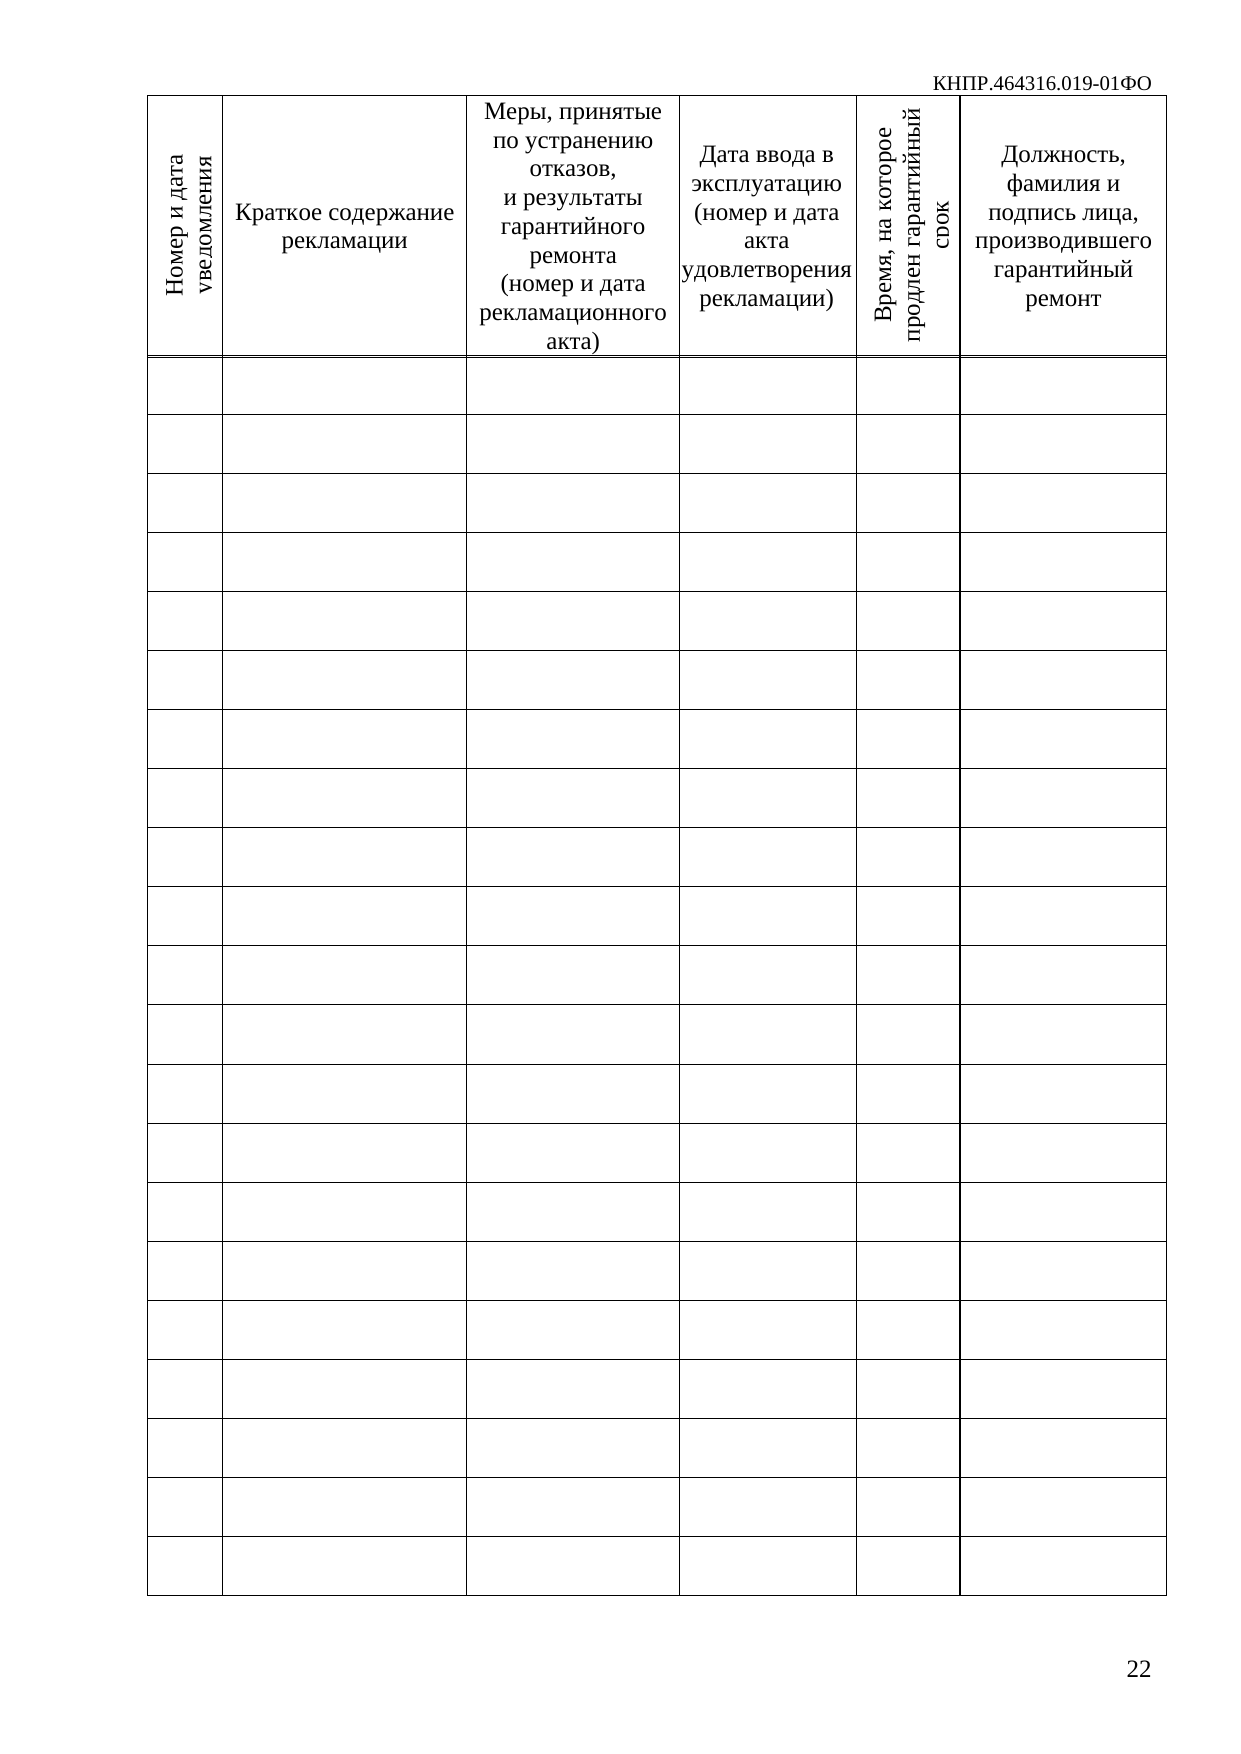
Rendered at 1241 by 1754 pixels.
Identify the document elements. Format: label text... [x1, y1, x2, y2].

table_cell [223, 1065, 466, 1122]
table_cell [680, 1360, 856, 1418]
table_cell [857, 358, 959, 414]
table_cell [961, 1360, 1166, 1418]
table_cell [680, 710, 856, 768]
table_cell [961, 1537, 1166, 1595]
table_cell [680, 1419, 856, 1477]
table_cell [680, 1065, 856, 1122]
table_cell [467, 946, 679, 1004]
table_cell [223, 1360, 466, 1418]
table_cell [467, 474, 679, 532]
table_header Меры, принятые по устранению отказов, и результаты гарантийного ремонта (номер и дата рекламационного акта) [467, 96, 679, 355]
table_cell [961, 533, 1166, 591]
table_cell [961, 1419, 1166, 1477]
table_cell [961, 651, 1166, 709]
table_cell [223, 1419, 466, 1477]
table_cell [680, 769, 856, 827]
table_cell [961, 592, 1166, 650]
table_cell [223, 533, 466, 591]
table_cell [961, 1301, 1166, 1359]
table_header Номер и дата уведомления [148, 96, 222, 355]
table_cell [961, 769, 1166, 827]
table_cell [223, 1005, 466, 1063]
table_cell [148, 1360, 222, 1418]
table_cell [961, 1065, 1166, 1122]
table_cell [148, 946, 222, 1004]
table_cell [680, 592, 856, 650]
table_cell [148, 769, 222, 827]
table_cell [148, 887, 222, 945]
table_cell [467, 1005, 679, 1063]
table_cell [223, 828, 466, 886]
table_cell [467, 1419, 679, 1477]
table_header Дата ввода в эксплуатацию (номер и дата акта удовлетворения рекламации) [680, 96, 856, 355]
table_cell [961, 1183, 1166, 1241]
table_cell [223, 887, 466, 945]
table_cell [961, 474, 1166, 532]
table_cell [680, 1124, 856, 1182]
table_cell [467, 1183, 679, 1241]
table_header Должность, фамилия и подпись лица, производившего гарантийный ремонт [961, 96, 1166, 355]
table_cell [680, 828, 856, 886]
table_cell [148, 533, 222, 591]
table_cell [148, 1124, 222, 1182]
table_cell [857, 946, 959, 1004]
table_cell [857, 592, 959, 650]
table_cell [223, 1537, 466, 1595]
table_cell [961, 887, 1166, 945]
table_cell [680, 946, 856, 1004]
table_cell [857, 769, 959, 827]
table_cell [680, 1242, 856, 1300]
table_cell [680, 1478, 856, 1536]
table_cell [680, 1301, 856, 1359]
table_cell [467, 415, 679, 473]
table_cell [467, 358, 679, 414]
table_cell [148, 358, 222, 414]
table_cell [148, 592, 222, 650]
table_cell [148, 710, 222, 768]
table_header Краткое содержание рекламации [223, 96, 466, 355]
table_cell [467, 1537, 679, 1595]
table_cell [961, 946, 1166, 1004]
table_cell [857, 474, 959, 532]
table_cell [961, 358, 1166, 414]
table_cell [961, 1124, 1166, 1182]
table_cell [223, 358, 466, 414]
table_cell [148, 1478, 222, 1536]
table_cell [961, 1005, 1166, 1063]
table_cell [467, 710, 679, 768]
table_cell [857, 1242, 959, 1300]
table_cell [148, 1537, 222, 1595]
table_cell [857, 1301, 959, 1359]
table_cell [467, 533, 679, 591]
table_header Время, на которое продлен гарантийный срок [857, 96, 959, 355]
table_cell [680, 533, 856, 591]
table_cell [467, 1301, 679, 1359]
table_cell [857, 1005, 959, 1063]
table_cell [148, 1419, 222, 1477]
table_cell [857, 415, 959, 473]
table_cell [680, 1183, 856, 1241]
table_cell [467, 592, 679, 650]
table_cell [467, 1242, 679, 1300]
table_cell [148, 1005, 222, 1063]
table_cell [857, 710, 959, 768]
table_cell [857, 1183, 959, 1241]
table_cell [467, 651, 679, 709]
table_cell [857, 1419, 959, 1477]
table_cell [148, 1183, 222, 1241]
table_cell [223, 1242, 466, 1300]
table_cell [680, 358, 856, 414]
table_cell [961, 828, 1166, 886]
table_cell [857, 533, 959, 591]
table_cell [680, 1005, 856, 1063]
table_cell [857, 1360, 959, 1418]
table_cell [223, 1301, 466, 1359]
table_cell [961, 1478, 1166, 1536]
table_cell [223, 946, 466, 1004]
table_cell [467, 828, 679, 886]
table_cell [680, 651, 856, 709]
table_cell [467, 769, 679, 827]
table_cell [148, 415, 222, 473]
table_cell [680, 887, 856, 945]
table_cell [223, 1478, 466, 1536]
table_cell [467, 887, 679, 945]
table_cell [148, 1242, 222, 1300]
table_cell [467, 1478, 679, 1536]
table_cell [857, 1537, 959, 1595]
table_cell [223, 651, 466, 709]
table_cell [857, 651, 959, 709]
table_cell [961, 710, 1166, 768]
table_cell [223, 1183, 466, 1241]
table_cell [223, 474, 466, 532]
table_cell [961, 415, 1166, 473]
table_cell [148, 651, 222, 709]
table_cell [223, 415, 466, 473]
table_cell [857, 1478, 959, 1536]
table_cell [148, 828, 222, 886]
table_cell [680, 474, 856, 532]
table_cell [223, 769, 466, 827]
table_cell [148, 1301, 222, 1359]
table_cell [148, 1065, 222, 1122]
table_cell [148, 474, 222, 532]
table_cell [680, 1537, 856, 1595]
table_cell [857, 1124, 959, 1182]
table_cell [857, 828, 959, 886]
table_cell [467, 1360, 679, 1418]
table_cell [857, 1065, 959, 1122]
table_cell [223, 710, 466, 768]
table_cell [961, 1242, 1166, 1300]
table_cell [467, 1124, 679, 1182]
table_cell [857, 887, 959, 945]
table_cell [467, 1065, 679, 1122]
table_cell [680, 415, 856, 473]
table_cell [223, 1124, 466, 1182]
table_cell [223, 592, 466, 650]
